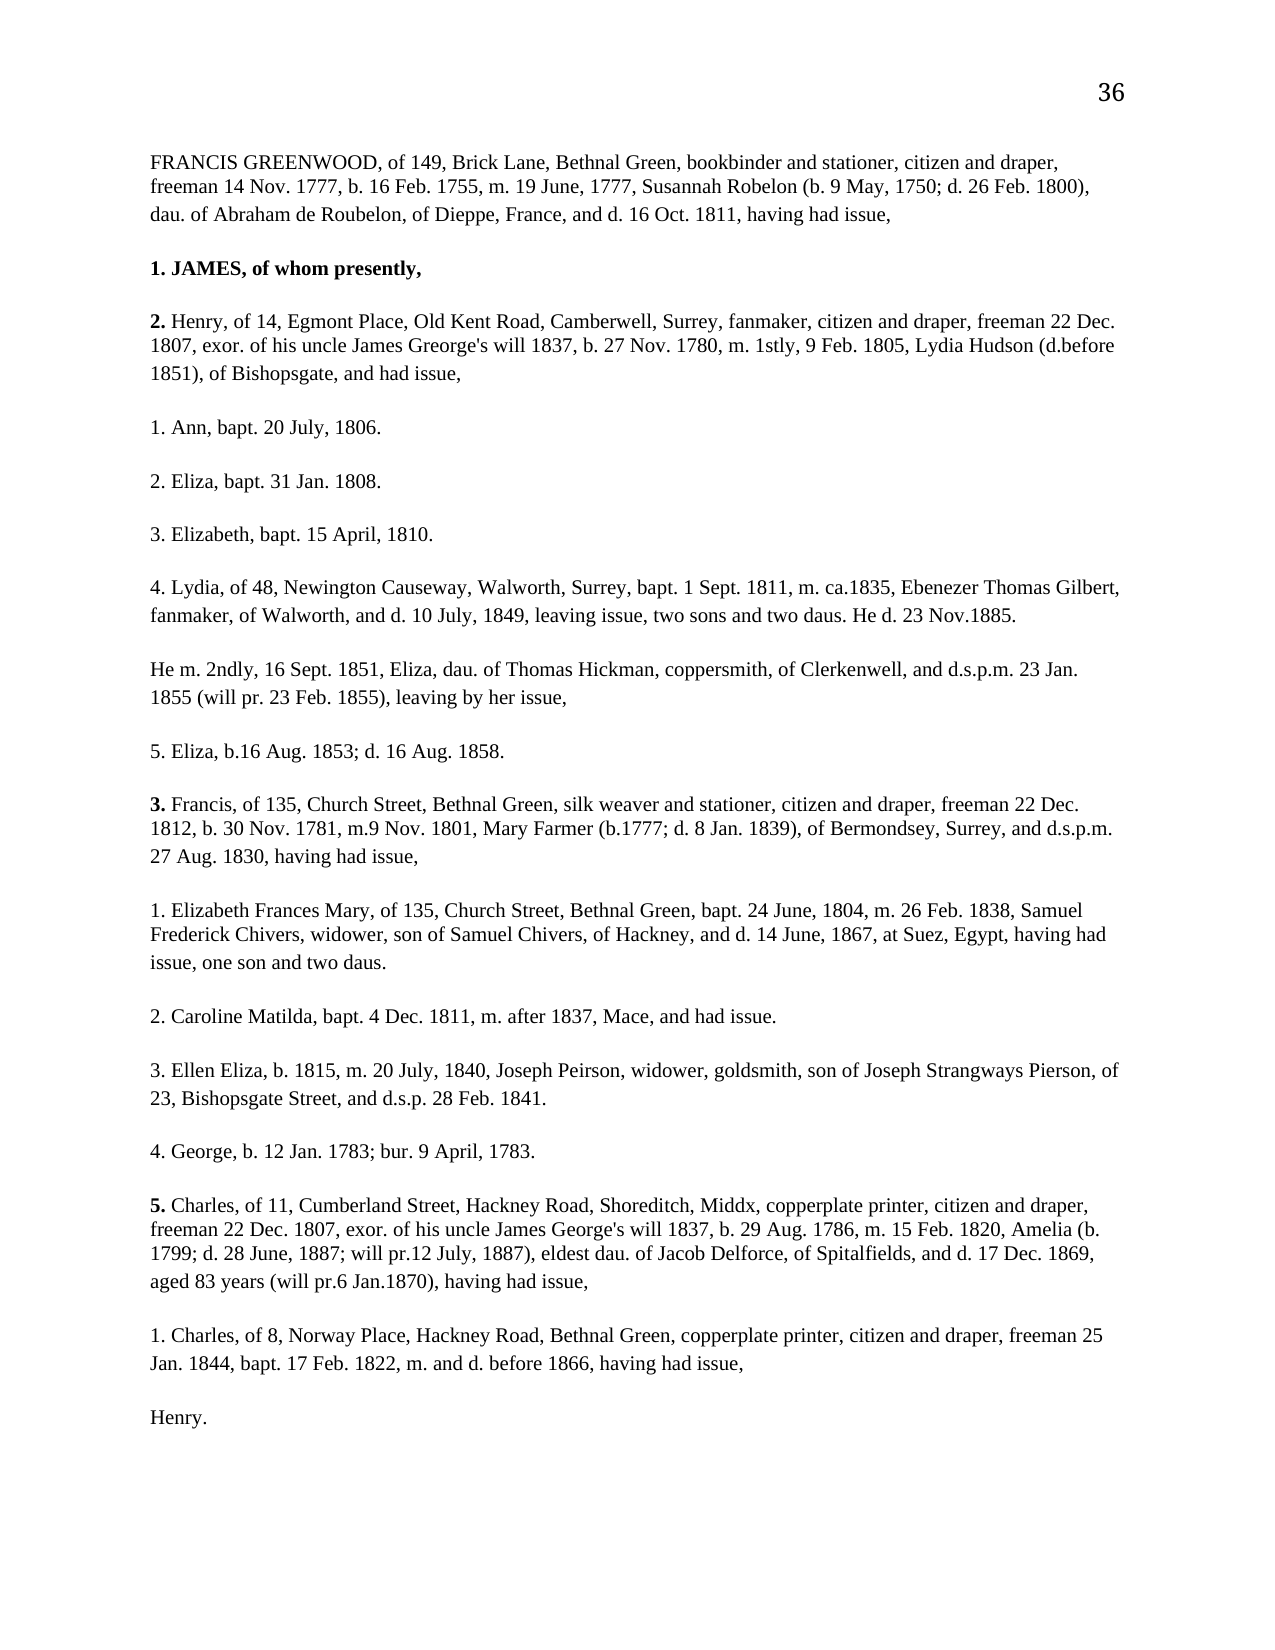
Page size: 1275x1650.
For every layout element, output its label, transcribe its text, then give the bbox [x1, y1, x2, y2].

text He m. 2ndly, 16 Sept. 1851, Eliza, dau. of Thomas Hickman, coppersmith, of Clerkenwell, and d.s.p.m. 23 Jan. 1855 (will pr. 23 Feb. 1855), leaving by her issue, [150, 657, 1125, 710]
text 2. Caroline Matilda, bapt. 4 Dec. 1811, m. after 1837, Mace, and had issue. [150, 1004, 1125, 1028]
text FRANCIS GREENWOOD, of 149, Brick Lane, Bethnal Green, bookbinder and stationer, citizen and draper, freeman 14 Nov. 1777, b. 16 Feb. 1755, m. 19 June, 1777, Susannah Robelon (b. 9 May, 1750; d. 26 Feb. 1800), dau. of Abraham de Roubelon, of Dieppe, France, and d. 16 Oct. 1811, having had issue, [150, 150, 1125, 227]
text 1. JAMES, of whom presently, [150, 256, 1125, 280]
text 1. Elizabeth Frances Mary, of 135, Church Street, Bethnal Green, bapt. 24 June, 1804, m. 26 Feb. 1838, Samuel Frederick Chivers, widower, son of Samuel Chivers, of Hackney, and d. 14 June, 1867, at Suez, Egypt, having had issue, one son and two daus. [150, 898, 1125, 975]
text 3. Ellen Eliza, b. 1815, m. 20 July, 1840, Joseph Peirson, widower, goldsmith, son of Joseph Strangways Pierson, of 23, Bishopsgate Street, and d.s.p. 28 Feb. 1841. [150, 1057, 1125, 1110]
text 1. Charles, of 8, Norway Place, Hackney Road, Bethnal Green, copperplate printer, citizen and draper, freeman 25 Jan. 1844, bapt. 17 Feb. 1822, m. and d. before 1866, having had issue, [150, 1323, 1125, 1376]
text 4. Lydia, of 48, Newington Causeway, Walworth, Surrey, bapt. 1 Sept. 1811, m. ca.1835, Ebenezer Thomas Gilbert, fanmaker, of Walworth, and d. 10 July, 1849, leaving issue, two sons and two daus. He d. 23 Nov.1885. [150, 575, 1125, 628]
text 1. Ann, bapt. 20 July, 1806. [150, 415, 1125, 439]
text 5. Eliza, b.16 Aug. 1853; d. 16 Aug. 1858. [150, 739, 1125, 763]
text 4. George, b. 12 Jan. 1783; bur. 9 April, 1783. [150, 1139, 1125, 1163]
text 3. Francis, of 135, Church Street, Bethnal Green, silk weaver and stationer, citizen and draper, freeman 22 Dec. 1812, b. 30 Nov. 1781, m.9 Nov. 1801, Mary Farmer (b.1777; d. 8 Jan. 1839), of Bermondsey, Surrey, and d.s.p.m. 27 Aug. 1830, having had issue, [150, 792, 1125, 869]
text Henry. [150, 1405, 1125, 1429]
text 3. Elizabeth, bapt. 15 April, 1810. [150, 522, 1125, 546]
text 5. Charles, of 11, Cumberland Street, Hackney Road, Shoreditch, Middx, copperplate printer, citizen and draper, freeman 22 Dec. 1807, exor. of his uncle James George's will 1837, b. 29 Aug. 1786, m. 15 Feb. 1820, Amelia (b. 1799; d. 28 June, 1887; will pr.12 July, 1887), eldest dau. of Jacob Delforce, of Spitalfields, and d. 17 Dec. 1869, aged 83 years (will pr.6 Jan.1870), having had issue, [150, 1193, 1125, 1294]
text 2. Henry, of 14, Egmont Place, Old Kent Road, Camberwell, Surrey, fanmaker, citizen and draper, freeman 22 Dec. 1807, exor. of his uncle James Greorge's will 1837, b. 27 Nov. 1780, m. 1stly, 9 Feb. 1805, Lydia Hudson (d.before 1851), of Bishopsgate, and had issue, [150, 309, 1125, 386]
text 2. Eliza, bapt. 31 Jan. 1808. [150, 468, 1125, 493]
